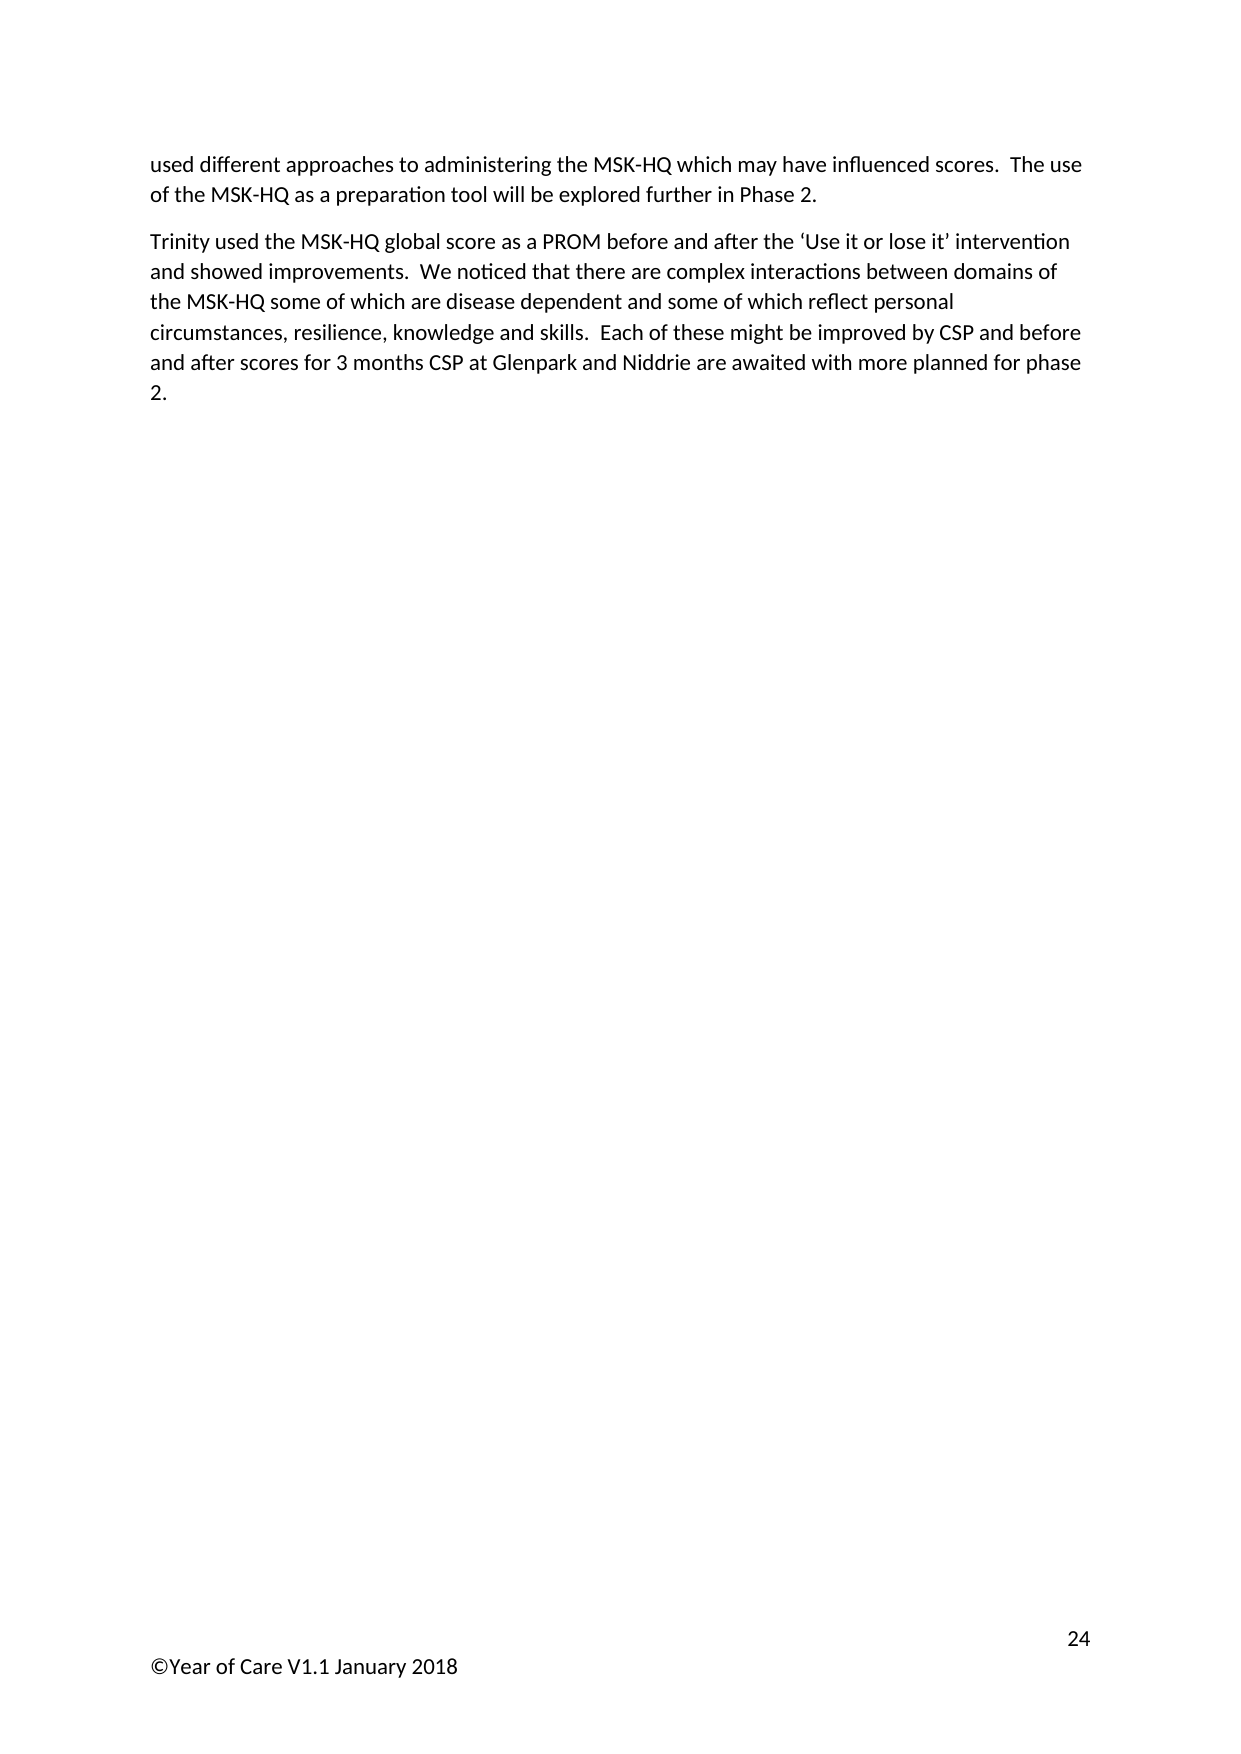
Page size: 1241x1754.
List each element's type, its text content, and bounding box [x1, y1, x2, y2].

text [150, 150, 1090, 208]
text Trinity used the MSK-HQ global score as a PROM before and after the ‘Use it or lose it’ intervention and showed improvements. We noticed that there are complex interactions between domains of the MSK-HQ some of which are disease dependent and some of which reflect personal circumstances, resilience, knowledge and skills. Each of these might be improved by CSP and before and after scores for 3 months CSP at Glenpark and Niddrie are awaited with more planned for phase 2. [150, 227, 1090, 406]
